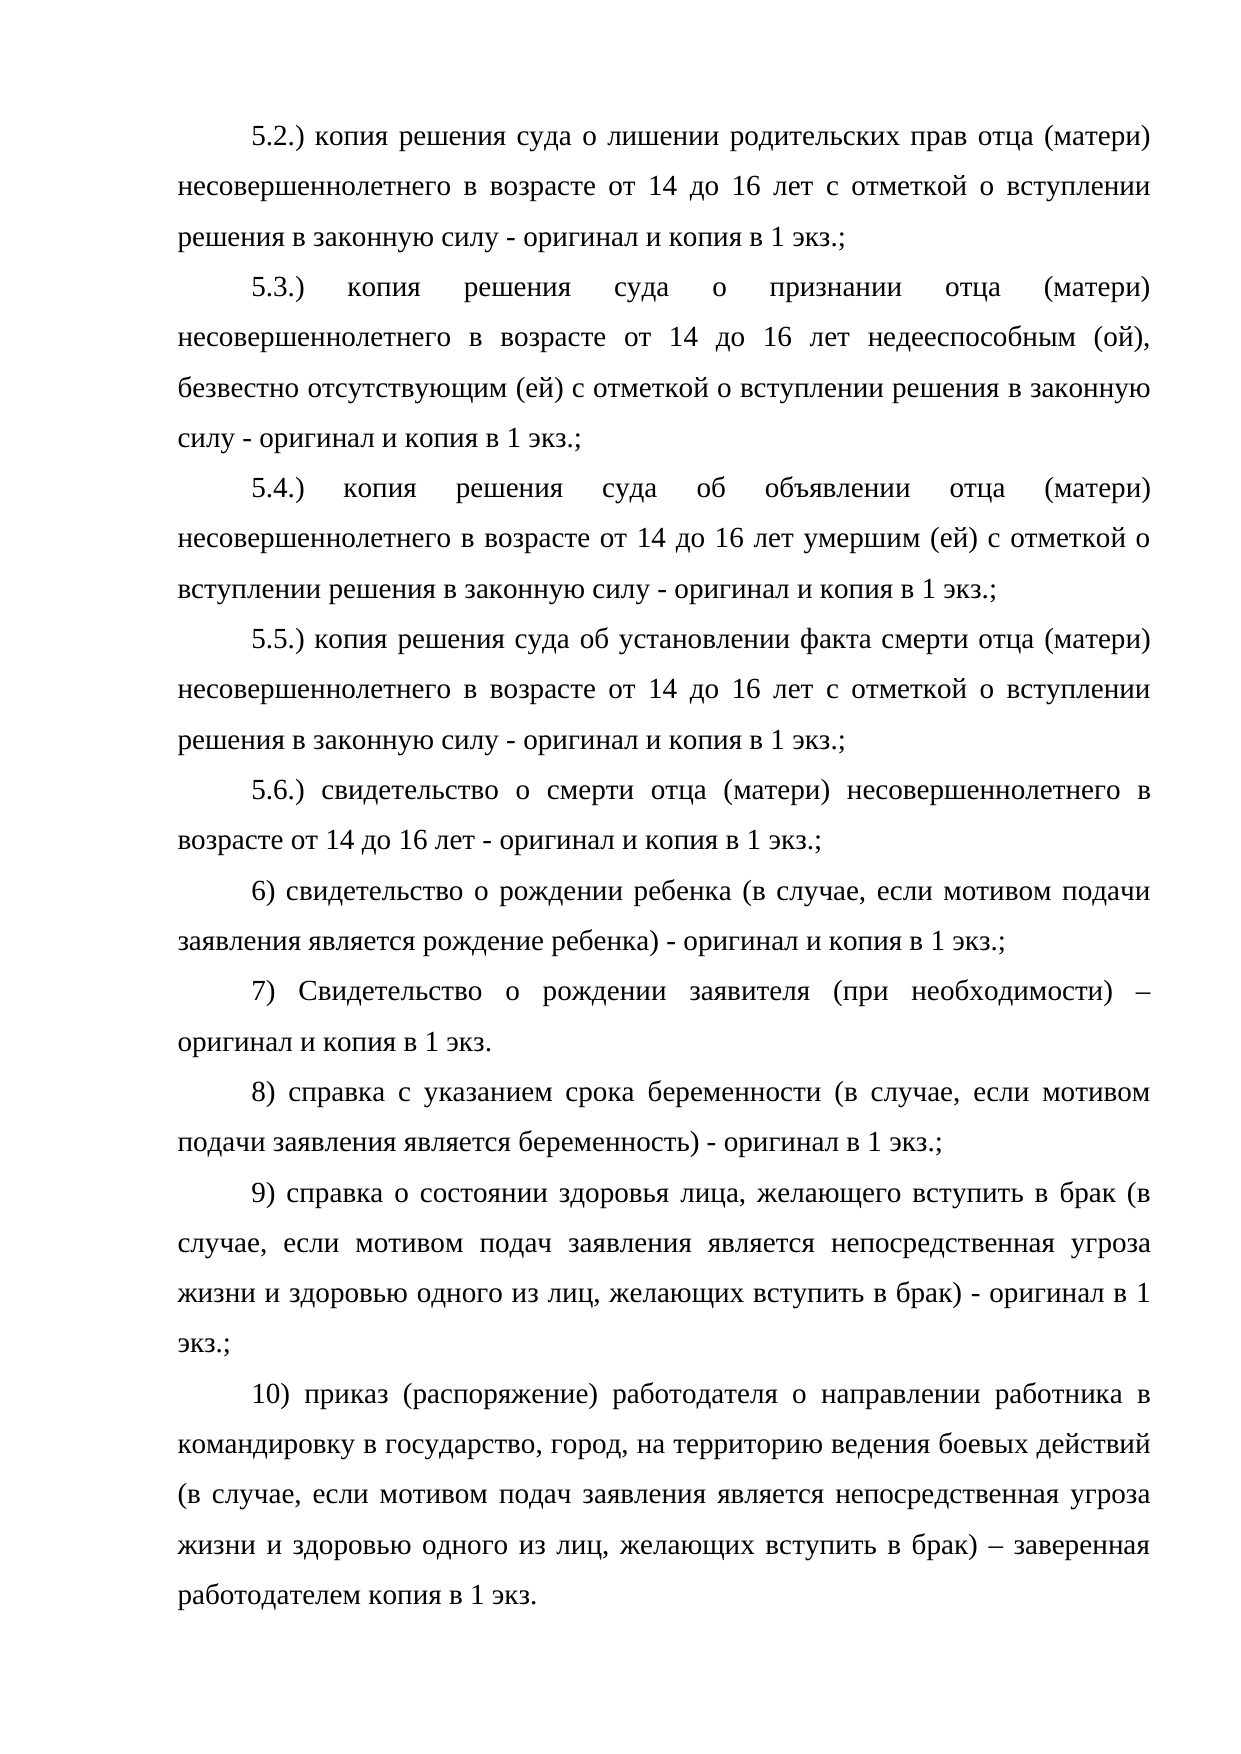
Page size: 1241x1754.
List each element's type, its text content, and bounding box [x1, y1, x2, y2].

text 8) справка с указанием срока беременности (в случае, если мотивом подачи заявления является беременность) - оригинал в 1 экз.; [177, 1074, 1152, 1158]
text 5.3.) копия решения суда о признании отца (матери) несовершеннолетнего в возрасте от 14 до 16 лет недееспособным (ой), безвестно отсутствующим (ей) с отметкой о вступлении решения в законную силу - оригинал и копия в 1 экз.; [177, 269, 1152, 453]
text 9) справка о состоянии здоровья лица, желающего вступить в брак (в случае, если мотивом подач заявления является непосредственная угроза жизни и здоровью одного из лиц, желающих вступить в брак) - оригинал в 1 экз.; [177, 1175, 1152, 1359]
text 6) свидетельство о рождении ребенка (в случае, если мотивом подачи заявления является рождение ребенка) - оригинал и копия в 1 экз.; [177, 873, 1152, 957]
text 5.2.) копия решения суда о лишении родительских прав отца (матери) несовершеннолетнего в возрасте от 14 до 16 лет с отметкой о вступлении решения в законную силу - оригинал и копия в 1 экз.; [177, 118, 1152, 252]
text 7) Свидетельство о рождении заявителя (при необходимости) – оригинал и копия в 1 экз. [177, 973, 1152, 1057]
text 10) приказ (распоряжение) работодателя о направлении работника в командировку в государство, город, на территорию ведения боевых действий (в случае, если мотивом подач заявления является непосредственная угроза жизни и здоровью одного из лиц, желающих вступить в брак) – заверенная работодателем копия в 1 экз. [177, 1376, 1152, 1611]
text 5.5.) копия решения суда об установлении факта смерти отца (матери) несовершеннолетнего в возрасте от 14 до 16 лет с отметкой о вступлении решения в законную силу - оригинал и копия в 1 экз.; [177, 621, 1152, 755]
text 5.4.) копия решения суда об объявлении отца (матери) несовершеннолетнего в возрасте от 14 до 16 лет умершим (ей) с отметкой о вступлении решения в законную силу - оригинал и копия в 1 экз.; [177, 470, 1152, 604]
text 5.6.) свидетельство о смерти отца (матери) несовершеннолетнего в возрасте от 14 до 16 лет - оригинал и копия в 1 экз.; [177, 772, 1152, 856]
